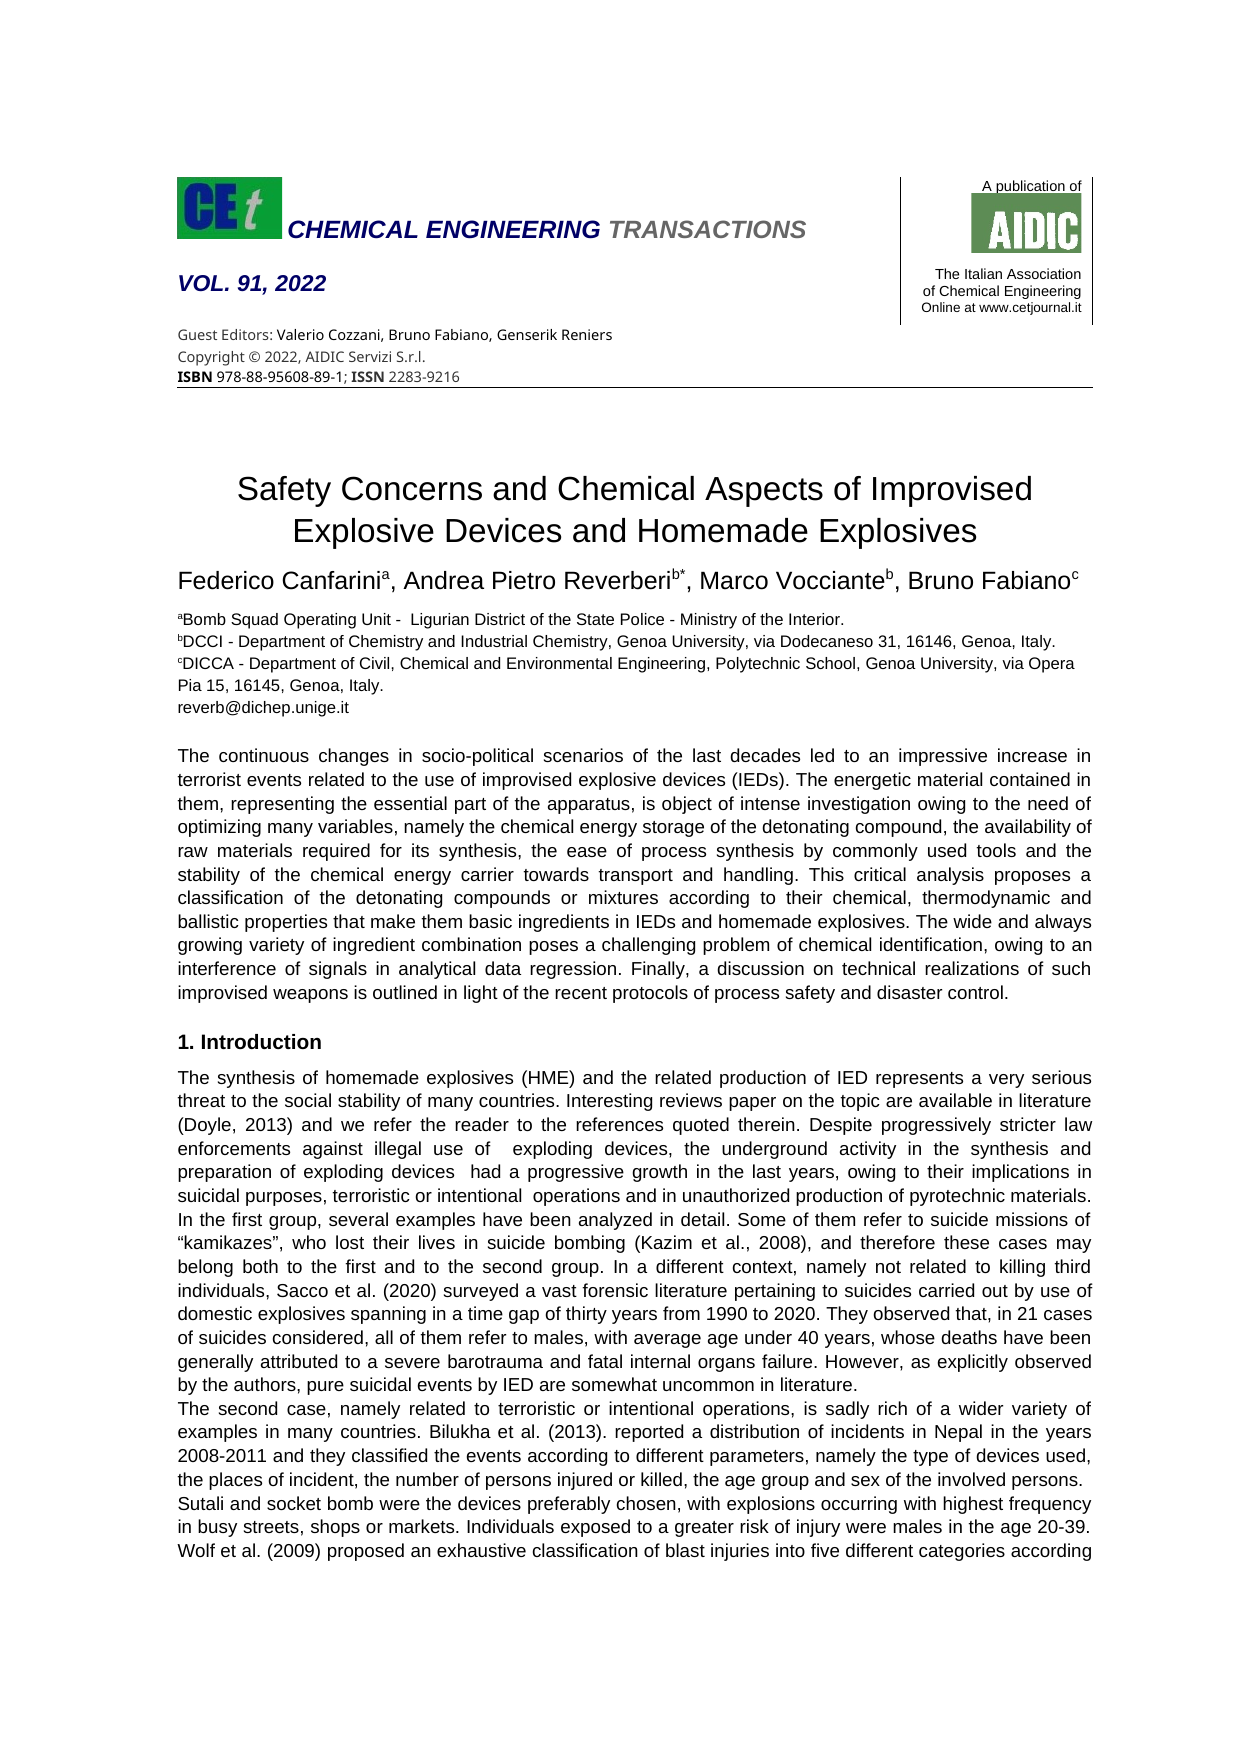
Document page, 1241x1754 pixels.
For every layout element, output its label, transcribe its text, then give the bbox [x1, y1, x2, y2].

table_header CHEMICAL ENGINEERING TRANSACTIONS VOL. 91, 2022 [177, 177, 900, 325]
title Safety Concerns and Chemical Aspects of Improvised Explosive Devices and Homemade Explosives [177, 469, 1092, 550]
text cDICCA - Department of Civil, Chemical and Environmental Engineering, Polytechnic School, Genoa University, via Opera Pia 15, 16145, Genoa, Italy. [177, 654, 1092, 695]
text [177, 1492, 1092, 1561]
text Federico Canfarinia, Andrea Pietro Reverberib*, Marco Voccianteb, Bruno Fabianoc [177, 566, 1092, 595]
text reverb@dichep.unige.it [177, 698, 1092, 717]
table_cell The Italian Association of Chemical Engineering Online at www.cetjournal.it [901, 266, 1092, 325]
text The second case, namely related to terroristic or intentional operations, is sadly rich of a wider variety of examples in many countries. Bilukha et al. (2013). reported a distribution of incidents in Nepal in the years 2008-2011 and they classified the events according to different parameters, namely the type of devices used, the places of incident, the number of persons injured or killed, the age group and sex of the involved persons. [177, 1398, 1092, 1490]
subtitle Introduction [177, 1030, 1092, 1054]
text In the first group, several examples have been analyzed in detail. Some of them refer to suicide missions of “kamikazes”, who lost their lives in suicide bombing (Kazim et al., 2008), and therefore these cases may belong both to the first and to the second group. In a different context, namely not related to killing third individuals, Sacco et al. (2020) surveyed a vast forensic literature pertaining to suicides carried out by use of domestic explosives spanning in a time gap of thirty years from 1990 to 2020. They observed that, in 21 cases of suicides considered, all of them refer to males, with average age under 40 years, whose deaths have been generally attributed to a severe barotrauma and fatal internal organs failure. However, as explicitly observed by the authors, pure suicidal events by IED are somewhat uncommon in literature. [177, 1208, 1092, 1396]
picture [177, 177, 283, 239]
text aBomb Squad Operating Unit - Ligurian District of the State Police - Ministry of the Interior. [177, 610, 1092, 629]
text The synthesis of homemade explosives (HME) and the related production of IED represents a very serious threat to the social stability of many countries. Interesting reviews paper on the topic are available in literature (Doyle, 2013) and we refer the reader to the references quoted therein. Despite progressively stricter law enforcements against illegal use of exploding devices, the underground activity in the synthesis and preparation of exploding devices had a progressive growth in the last years, owing to their implications in suicidal purposes, terroristic or intentional operations and in unauthorized production of pyrotechnic materials. [177, 1067, 1092, 1206]
table_header A publication of [901, 177, 1092, 266]
picture [971, 193, 1082, 253]
text bDCCI - Department of Chemistry and Industrial Chemistry, Genoa University, via Dodecaneso 31, 16146, Genoa, Italy. [177, 632, 1092, 651]
text The continuous changes in socio-political scenarios of the last decades led to an impressive increase in terrorist events related to the use of improvised explosive devices (IEDs). The energetic material contained in them, representing the essential part of the apparatus, is object of intense investigation owing to the need of optimizing many variables, namely the chemical energy storage of the detonating compound, the availability of raw materials required for its synthesis, the ease of process synthesis by commonly used tools and the stability of the chemical energy carrier towards transport and handling. This critical analysis proposes a classification of the detonating compounds or mixtures according to their chemical, thermodynamic and ballistic properties that make them basic ingredients in IEDs and homemade explosives. The wide and always growing variety of ingredient combination poses a challenging problem of chemical identification, owing to an interference of signals in analytical data regression. Finally, a discussion on technical realizations of such improvised weapons is outlined in light of the recent protocols of process safety and disaster control. [177, 745, 1092, 1003]
table_cell Guest Editors: Valerio Cozzani, Bruno Fabiano, Genserik Reniers Copyright © 2022, AIDIC Servizi S.r.l. ISBN 978-88-95608-89-1; ISSN 2283-9216 [177, 325, 1093, 387]
